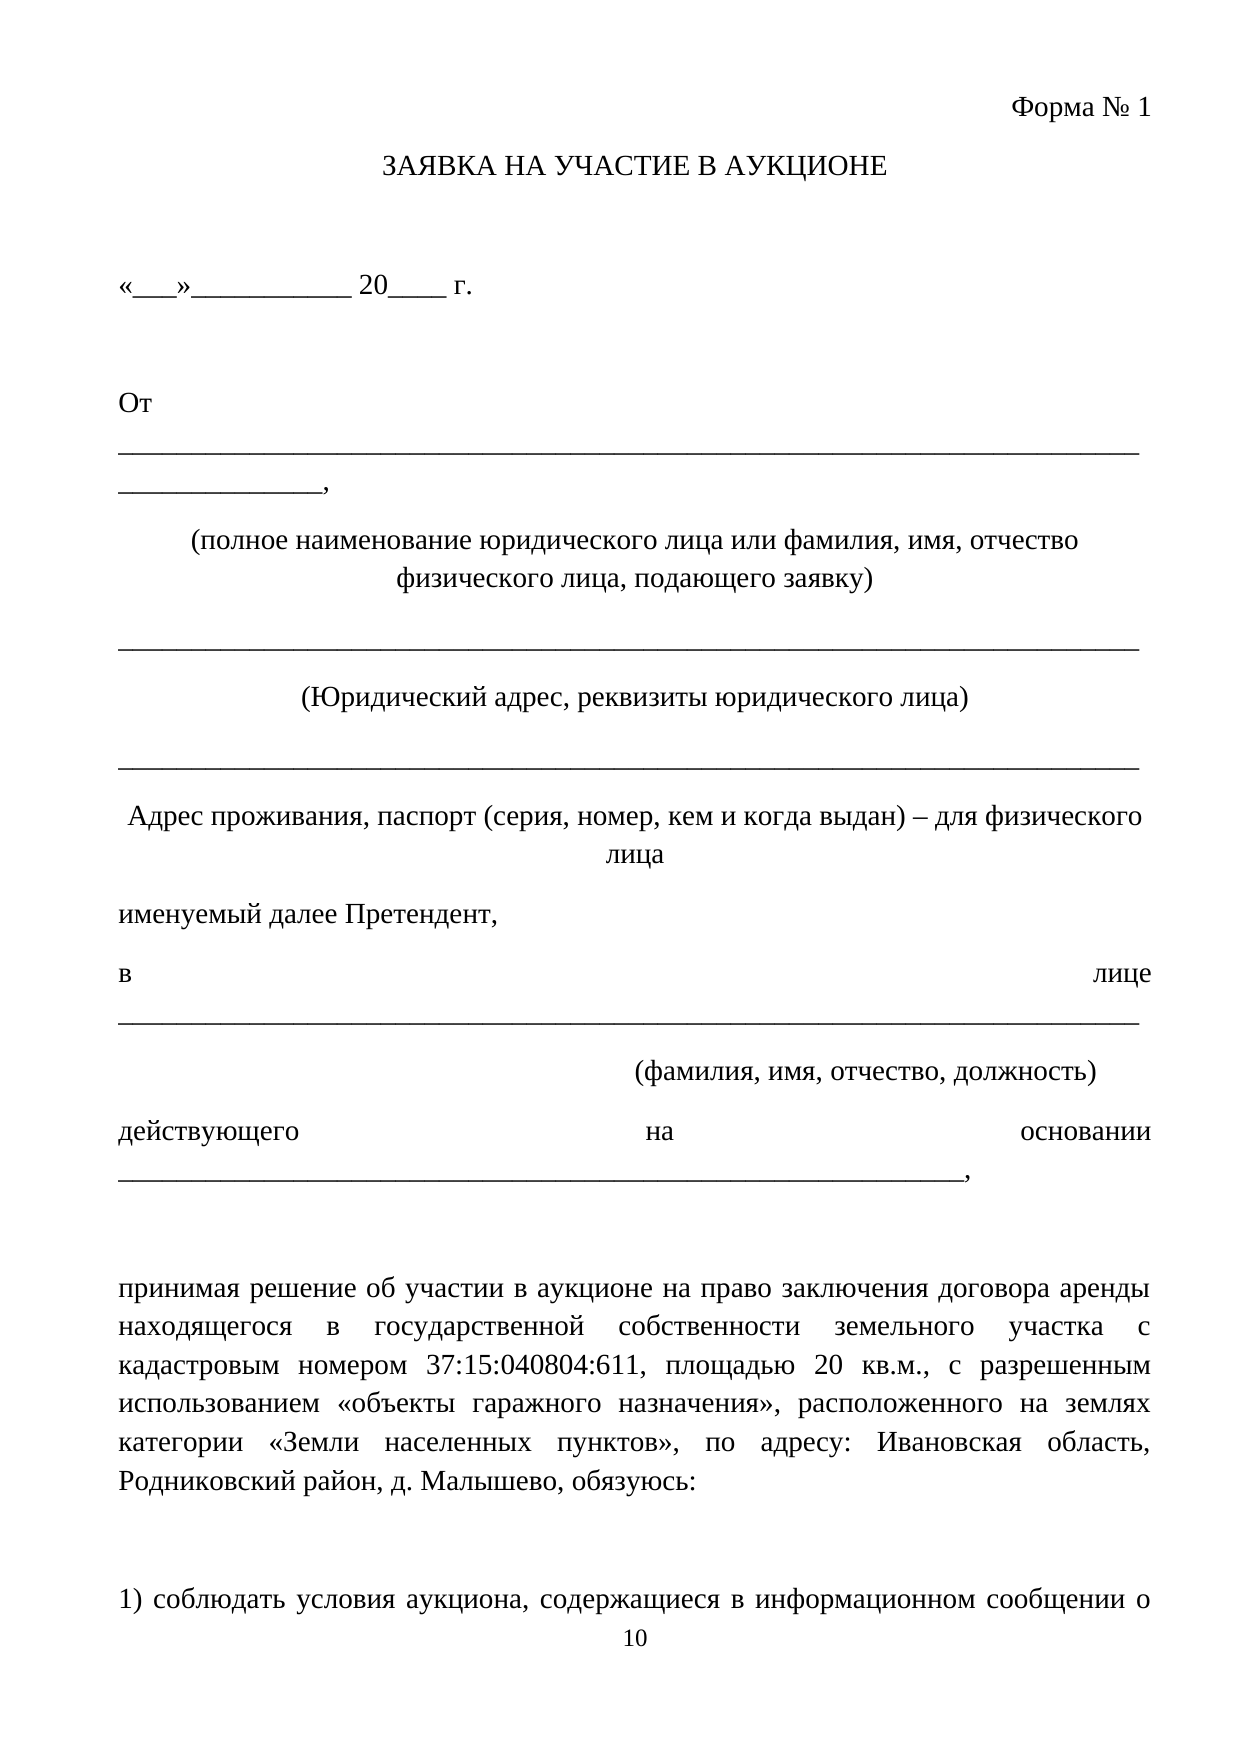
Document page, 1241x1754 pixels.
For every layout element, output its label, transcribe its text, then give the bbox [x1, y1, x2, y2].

text Форма № 1 [118, 89, 1152, 122]
text «___»___________ 20____ г. [118, 267, 1152, 300]
text (Юридический адрес, реквизиты юридического лица) [118, 679, 1152, 713]
text Адрес проживания, паспорт (серия, номер, кем и когда выдан) – для физического лица [118, 798, 1152, 870]
text в лице ______________________________________________________________________ [118, 955, 1152, 1027]
text (фамилия, имя, отчество, должность) [561, 1053, 1152, 1087]
text действующего на основании __________________________________________________________, [118, 1113, 1152, 1185]
text ЗАЯВКА НА УЧАСТИЕ В АУКЦИОНЕ [118, 148, 1152, 182]
text ______________________________________________________________________ [118, 739, 1152, 772]
text От ____________________________________________________________________________________, [118, 386, 1152, 496]
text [118, 1581, 1152, 1615]
text (полное наименование юридического лица или фамилия, имя, отчество физического лица, подающего заявку) [118, 522, 1152, 594]
text принимая решение об участии в аукционе на право заключения договора аренды находящегося в государственной собственности земельного участка с кадастровым номером 37:15:040804:611, площадью 20 кв.м., с разрешенным использованием «объекты гаражного назначения», расположенного на землях категории «Земли населенных пунктов», по адресу: Ивановская область, Родниковский район, д. Малышево, обязуюсь: [118, 1270, 1152, 1496]
text ______________________________________________________________________ [118, 620, 1152, 653]
text именуемый далее Претендент, [118, 896, 1152, 929]
